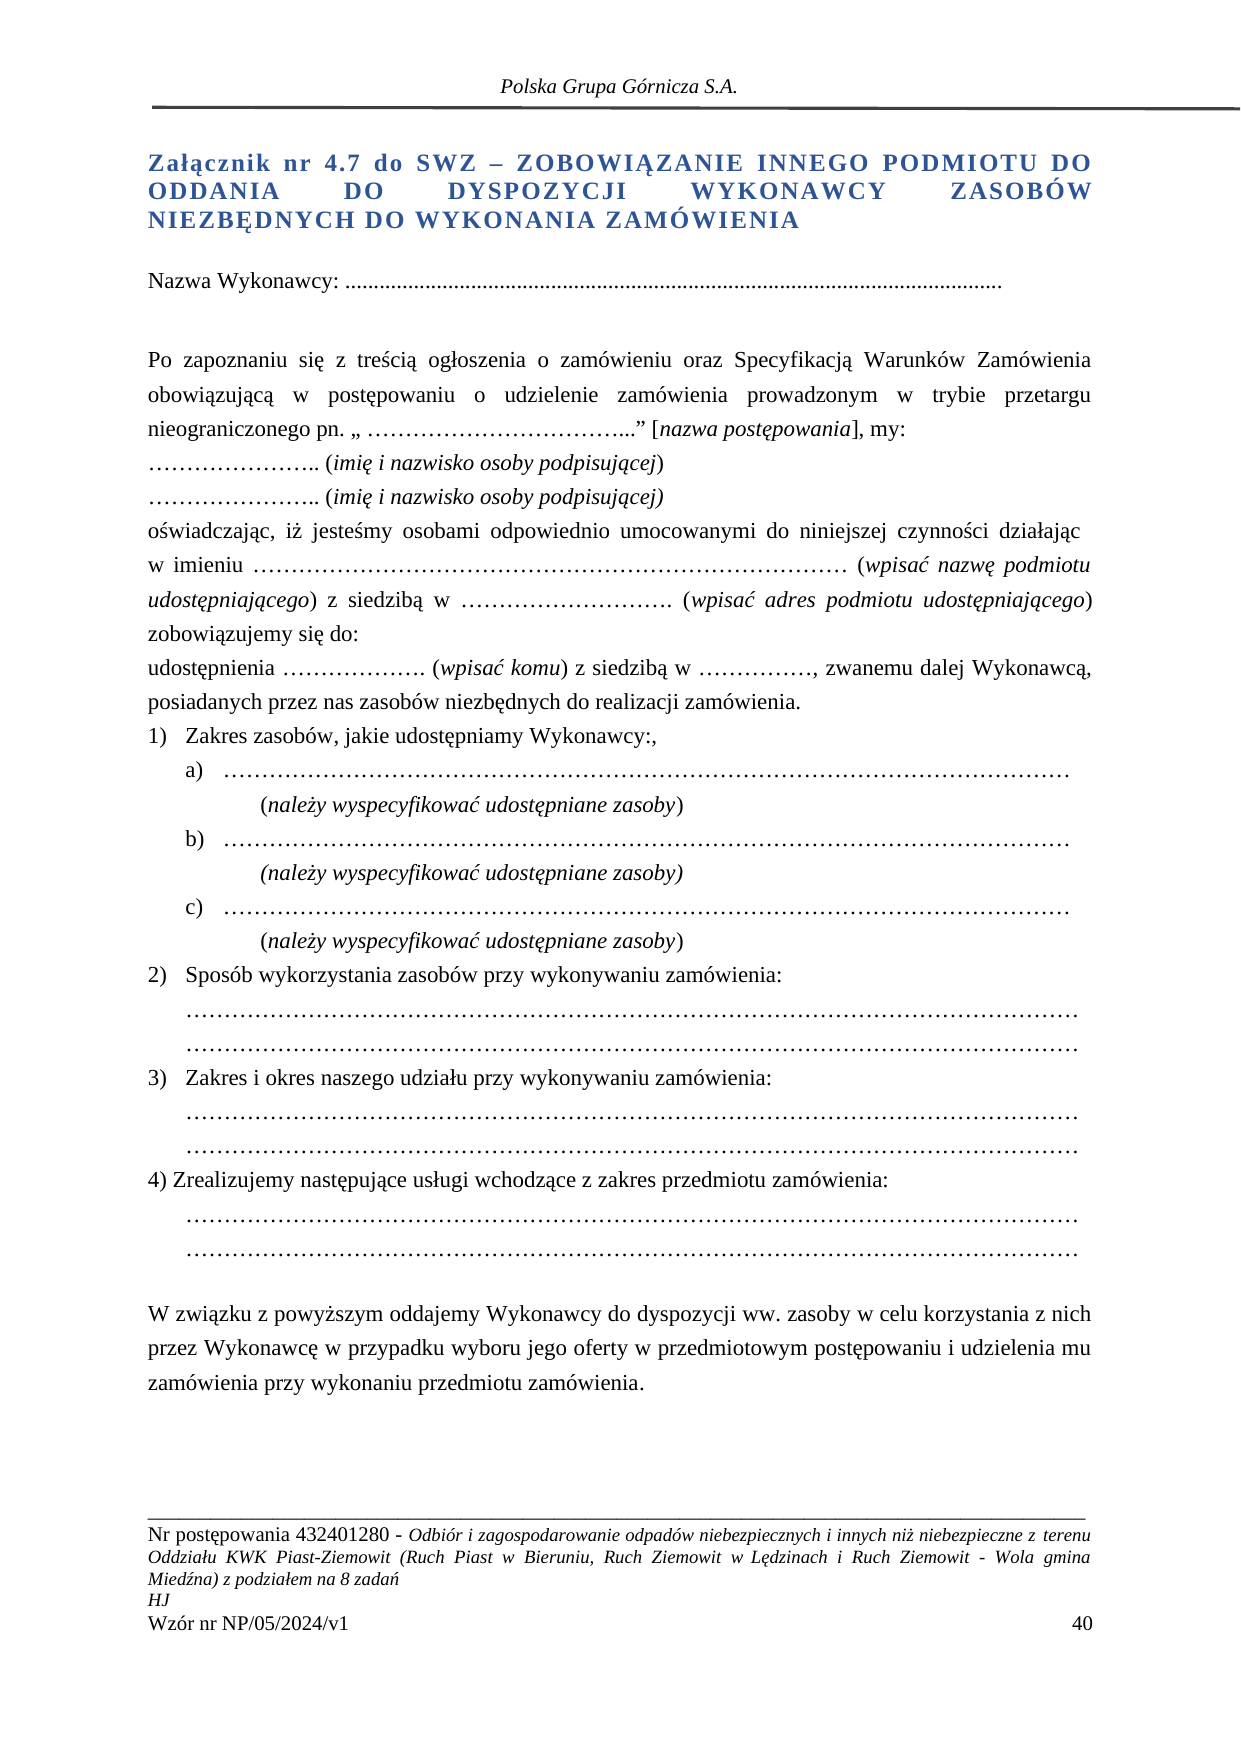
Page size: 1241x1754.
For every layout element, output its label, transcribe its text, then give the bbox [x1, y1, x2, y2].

text Nazwa Wykonawcy: ................................................................................................................... [148, 267, 1093, 294]
text oświadczając, iż jesteśmy osobami odpowiednio umocowanymi do niniejszej czynności działając w imieniu …………………………………………………………………… (wpisać nazwę podmiotu udostępniającego) z siedzibą w ………………………. (wpisać adres podmiotu udostępniającego) zobowiązujemy się do: [148, 517, 1093, 646]
list ………………………………………………………………………………………………… [185, 893, 1093, 919]
list ………………………………………………………………………………………………… [185, 825, 1093, 851]
list ……………………………………………………………………………………………………………………………………………………………………………………………………………… [185, 1098, 1093, 1159]
list Zakres i okres naszego udziału przy wykonywaniu zamówienia: [148, 1064, 1093, 1090]
list ………………………………………………………………………………………………… [185, 756, 1093, 783]
text (należy wyspecyfikować udostępniane zasoby) [260, 927, 1093, 954]
text (należy wyspecyfikować udostępniane zasoby) [260, 791, 1093, 817]
text Załącznik nr 4.7 do SWZ – ZOBOWIĄZANIE INNEGO PODMIOTU DO ODDANIA DO DYSPOZYCJI WYKONAWCY ZASOBÓW NIEZBĘDNYCH DO WYKONANIA ZAMÓWIENIA [148, 148, 1093, 234]
text W związku z powyższym oddajemy Wykonawcy do dyspozycji ww. zasoby w celu korzystania z nich przez Wykonawcę w przypadku wyboru jego oferty w przedmiotowym postępowaniu i udzielenia mu zamówienia przy wykonaniu przedmiotu zamówienia. [148, 1300, 1093, 1395]
text ………………….. (imię i nazwisko osoby podpisującej) [148, 449, 1093, 475]
text udostępnienia ………………. (wpisać komu) z siedzibą w ……………, zwanemu dalej Wykonawcą, posiadanych przez nas zasobów niezbędnych do realizacji zamówienia. [148, 654, 1093, 714]
text ……………………………………………………………………………………………………………………………………………………………………………………………………………… [185, 1201, 1093, 1261]
text (należy wyspecyfikować udostępniane zasoby) [260, 859, 1093, 885]
list Zakres zasobów, jakie udostępniamy Wykonawcy:, [148, 722, 1093, 749]
text Po zapoznaniu się z treścią ogłoszenia o zamówieniu oraz Specyfikacją Warunków Zamówienia obowiązującą w postępowaniu o udzielenie zamówienia prowadzonym w trybie przetargu nieograniczonego pn. „ ……………………………...” [nazwa postępowania], my: [148, 346, 1093, 441]
text 4) Zrealizujemy następujące usługi wchodzące z zakres przedmiotu zamówienia: [148, 1166, 1093, 1193]
list Sposób wykorzystania zasobów przy wykonywaniu zamówienia: [148, 961, 1093, 988]
text ……………………………………………………………………………………………………………………………………………………………………………………………………………… [185, 996, 1093, 1056]
text ………………….. (imię i nazwisko osoby podpisującej) [148, 483, 1093, 509]
